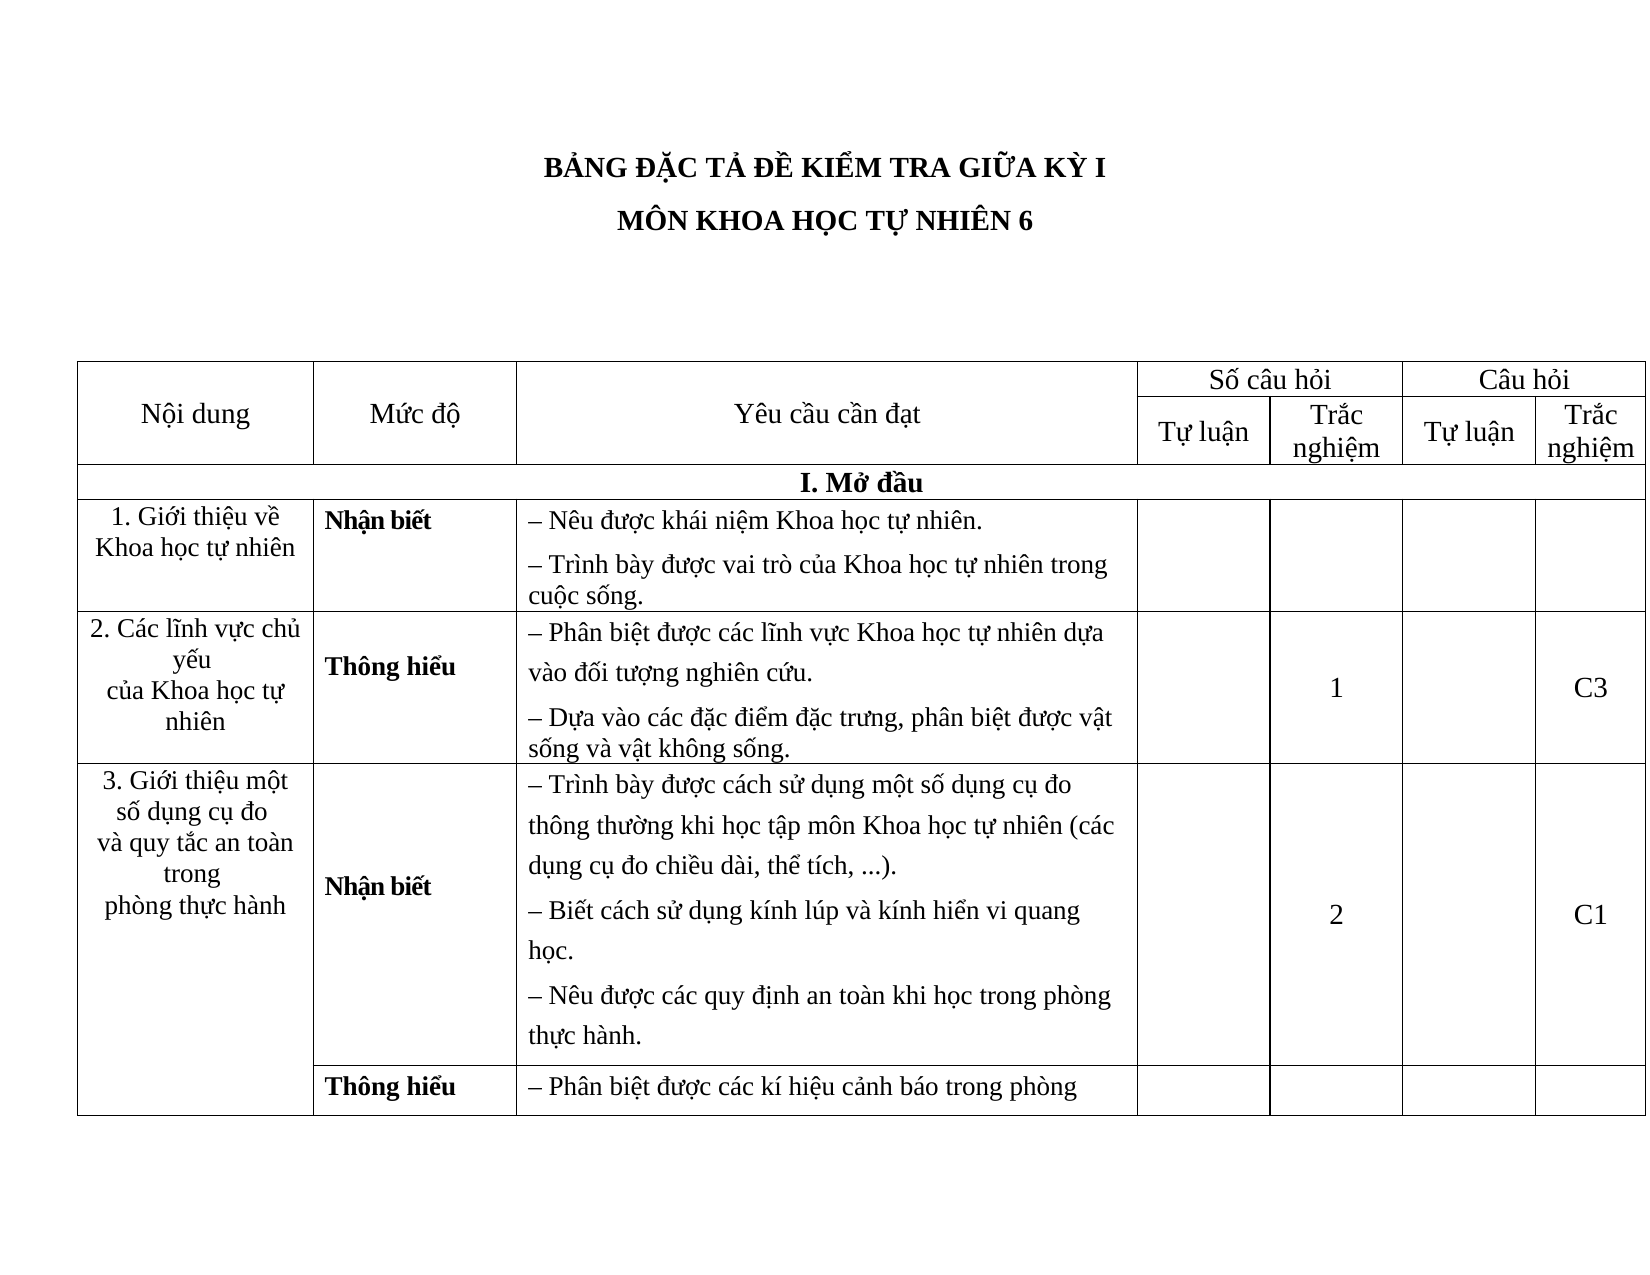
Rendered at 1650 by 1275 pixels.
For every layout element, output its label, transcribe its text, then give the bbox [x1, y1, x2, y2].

table_cell Trắc nghiệm [1271, 397, 1402, 464]
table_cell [517, 1066, 1137, 1115]
table_cell [1403, 764, 1535, 1064]
table_header Mức độ [314, 362, 516, 464]
table_cell C3 [1536, 612, 1645, 763]
table_cell 2 [1271, 764, 1402, 1064]
text MÔN KHOA HỌC TỰ NHIÊN 6 [150, 203, 1500, 236]
table_cell [1271, 500, 1402, 611]
table_cell C1 [1536, 764, 1645, 1064]
table_cell 1 [1271, 612, 1402, 763]
table_cell [1536, 1066, 1645, 1115]
table_cell 3. Giới thiệu một số dụng cụ đo và quy tắc an toàn trong phòng thực hành [78, 764, 313, 1115]
table_header Nội dung [78, 362, 313, 464]
table_cell Tự luận [1403, 397, 1535, 464]
table_cell Nhận biết [314, 500, 516, 611]
table_cell [1403, 612, 1535, 763]
table_cell – Nêu được khái niệm Khoa học tự nhiên. – Trình bày được vai trò của Khoa học tự nhiên trong cuộc sống. [517, 500, 1137, 611]
table_cell [1138, 500, 1269, 611]
table_cell – Trình bày được cách sử dụng một số dụng cụ đo thông thường khi học tập môn Khoa học tự nhiên (các dụng cụ đo chiều dài, thể tích, ...). – Biết cách sử dụng kính lúp và kính hiển vi quang học. – Nêu được các quy định an toàn khi học trong phòng thực hành. [517, 764, 1137, 1064]
table_header Yêu cầu cần đạt [517, 362, 1137, 464]
text BẢNG ĐẶC TẢ ĐỀ KIỂM TRA GIỮA KỲ I [150, 150, 1500, 183]
table_cell [1403, 1066, 1535, 1115]
table_cell Trắc nghiệm [1536, 397, 1645, 464]
table_cell Thông hiểu [314, 612, 516, 763]
table_cell [1271, 1066, 1402, 1115]
table_cell [1138, 612, 1269, 763]
table_cell [1536, 500, 1645, 611]
table_cell Tự luận [1138, 397, 1269, 464]
table_cell – Phân biệt được các lĩnh vực Khoa học tự nhiên dựa vào đối tượng nghiên cứu. – Dựa vào các đặc điểm đặc trưng, phân biệt được vật sống và vật không sống. [517, 612, 1137, 763]
table_header Câu hỏi [1403, 362, 1645, 396]
table_cell I. Mở đầu [78, 465, 1645, 498]
table_header Số câu hỏi [1138, 362, 1402, 396]
table_cell Thông hiểu [314, 1066, 516, 1115]
table_cell [1138, 764, 1269, 1064]
table_cell 1. Giới thiệu về Khoa học tự nhiên [78, 500, 313, 611]
table_cell [1403, 500, 1535, 611]
table_cell [1138, 1066, 1269, 1115]
table_cell 2. Các lĩnh vực chủ yếu của Khoa học tự nhiên [78, 612, 313, 763]
table_cell Nhận biết [314, 764, 516, 1064]
